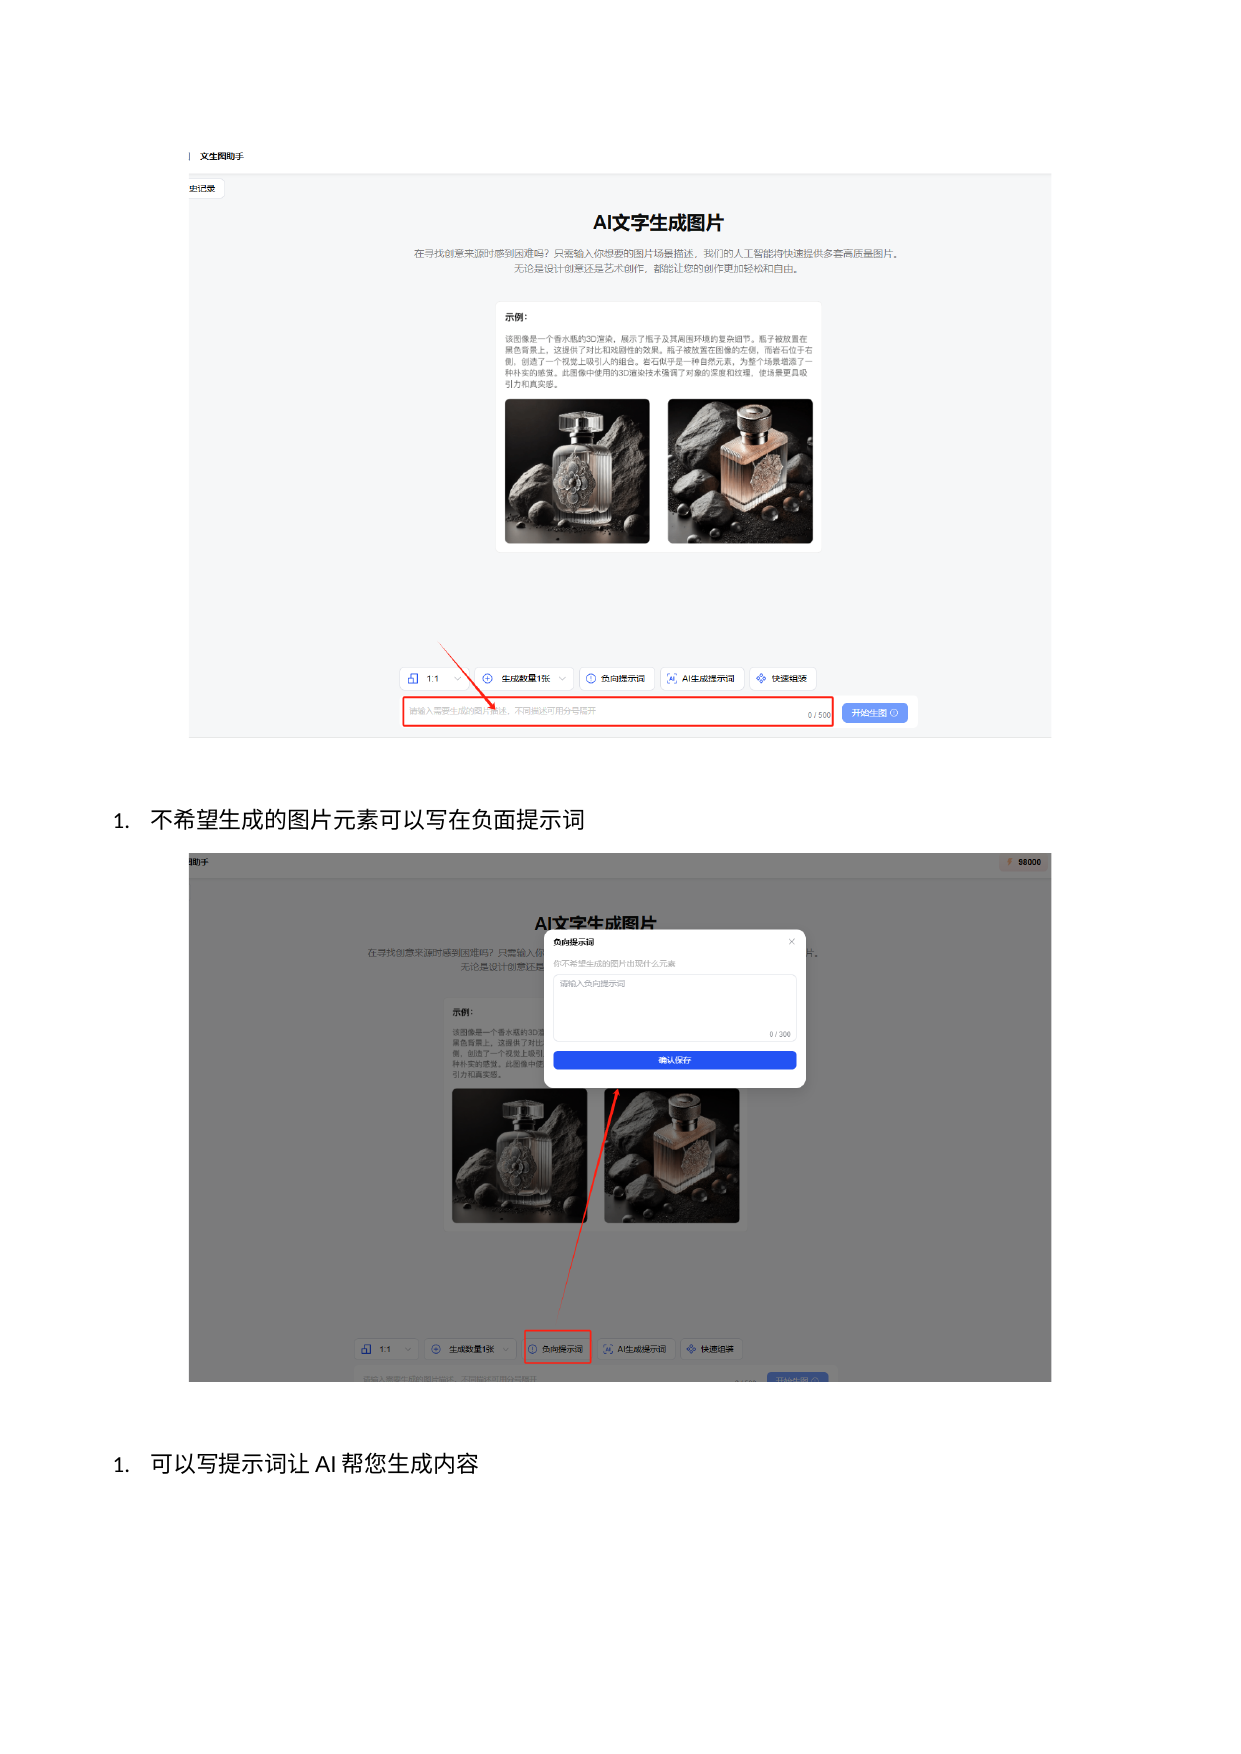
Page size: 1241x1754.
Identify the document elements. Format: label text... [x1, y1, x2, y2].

picture [188, 150, 1052, 738]
picture [188, 853, 1052, 1382]
list 可以写提示词让AI帮您生成内容 [112, 1446, 1090, 1479]
list 不希望生成的图片元素可以写在负面提示词 [112, 802, 1090, 835]
